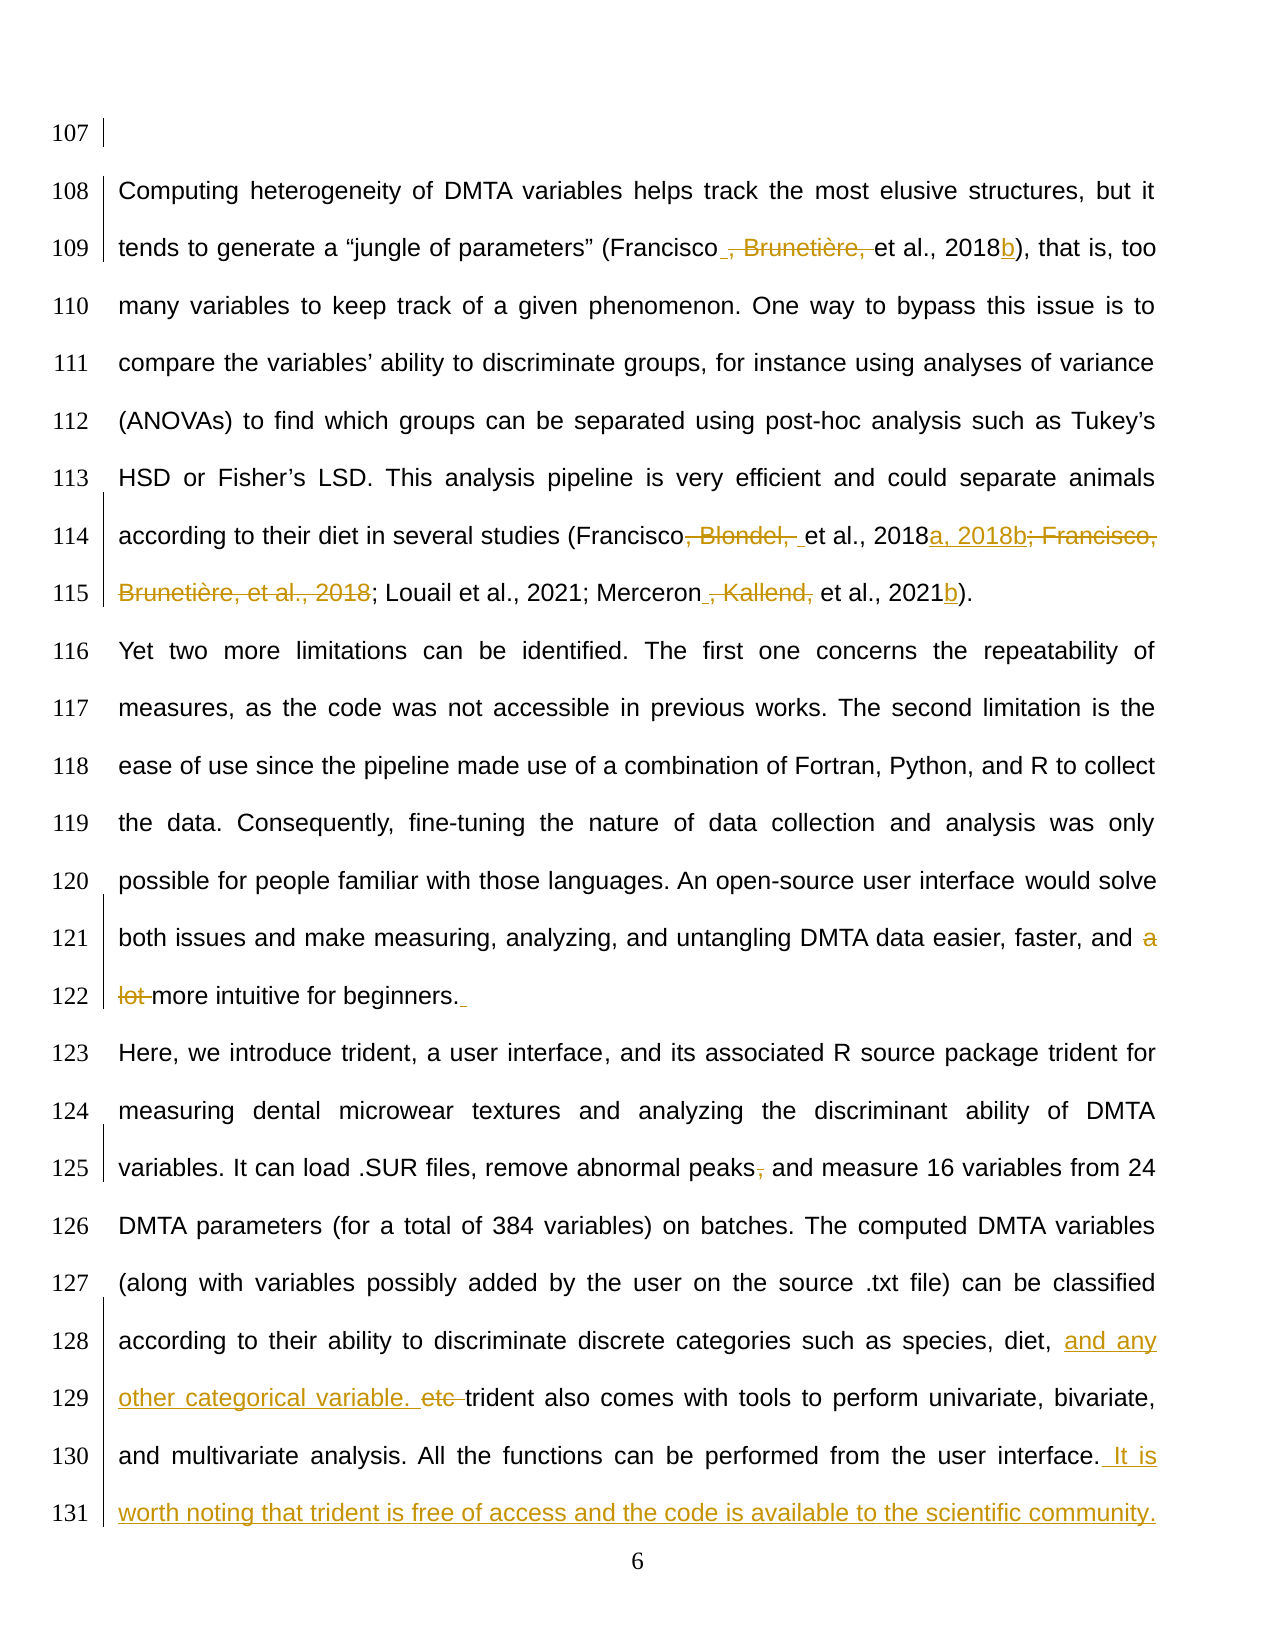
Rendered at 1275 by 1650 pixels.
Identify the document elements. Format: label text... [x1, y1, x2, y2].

text Yet two more limitations can be identified. The first one concerns the repeatability of measures, as the code was not accessible in previous works. The second limitation is the ease of use since the pipeline made use of a combination of Fortran, Python, and R to collect the data. Consequently, fine-tuning the nature of data collection and analysis was only possible for people familiar with those languages. An open-source user interface would solve both issues and make measuring, analyzing, and untangling DMTA data easier, faster, and more intuitive for beginners. [118, 636, 1157, 1009]
text Computing heterogeneity of DMTA variables helps track the most elusive structures, but it tends to generate a “jungle of parameters” (Franciscoet al., 2018), that is, too many variables to keep track of a given phenomenon. One way to bypass this issue is to compare the variables’ ability to discriminate groups, for instance using analyses of variance (ANOVAs) to find which groups can be separated using post-hoc analysis such as Tukey’s HSD or Fisher’s LSD. This analysis pipeline is very efficient and could separate animals according to their diet in several studies (Franciscoet al., 2018; Louail et al., 2021; Merceron et al., 2021). [118, 176, 1157, 607]
text Here, we introduce trident, a user interface, and its associated R source package trident for measuring dental microwear textures and analyzing the discriminant ability of DMTA variables. It can load .SUR files, remove abnormal peaks and measure 16 variables from 24 DMTA parameters (for a total of 384 variables) on batches. The computed DMTA variables (along with variables possibly added by the user on the source .txt file) can be classified according to their ability to discriminate discrete categories such as species, diet, trident also comes with tools to perform univariate, bivariate, and multivariate analysis. All the functions can be performed from the user interface. [118, 1038, 1157, 1527]
